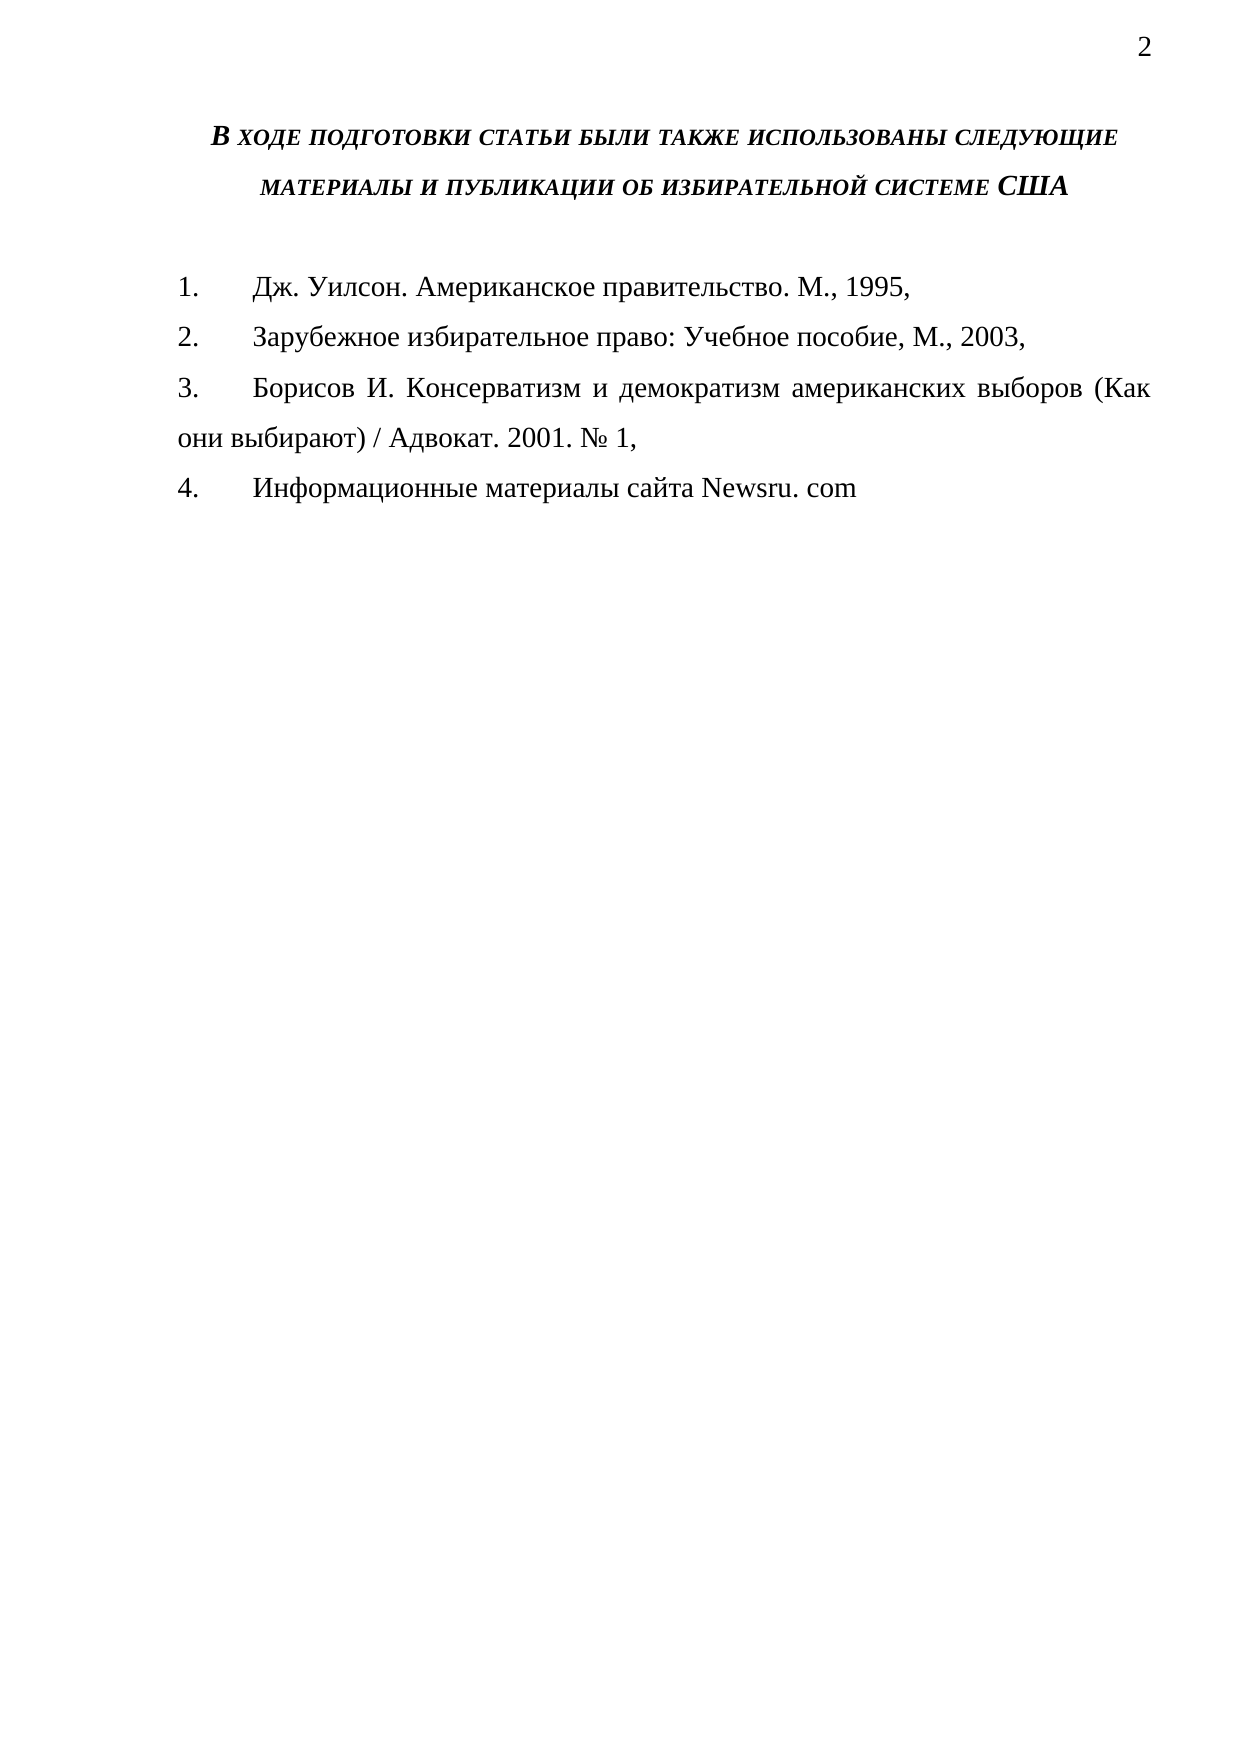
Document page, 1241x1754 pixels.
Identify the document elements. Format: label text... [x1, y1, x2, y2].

text Зарубежное избирательное право: Учебное пособие, М., 2003, [177, 319, 1152, 353]
subtitle В ходе подготовки статьи были также использованы следующие материалы и публикации об избирательной системе США [177, 118, 1152, 202]
text Информационные материалы сайта Newsru. com [177, 470, 1152, 504]
text Дж. Уилсон. Американское правительство. М., 1995, [177, 269, 1152, 303]
text Борисов И. Консерватизм и демократизм американских выборов (Как они выбирают) / Адвокат. 2001. № 1, [177, 370, 1152, 453]
